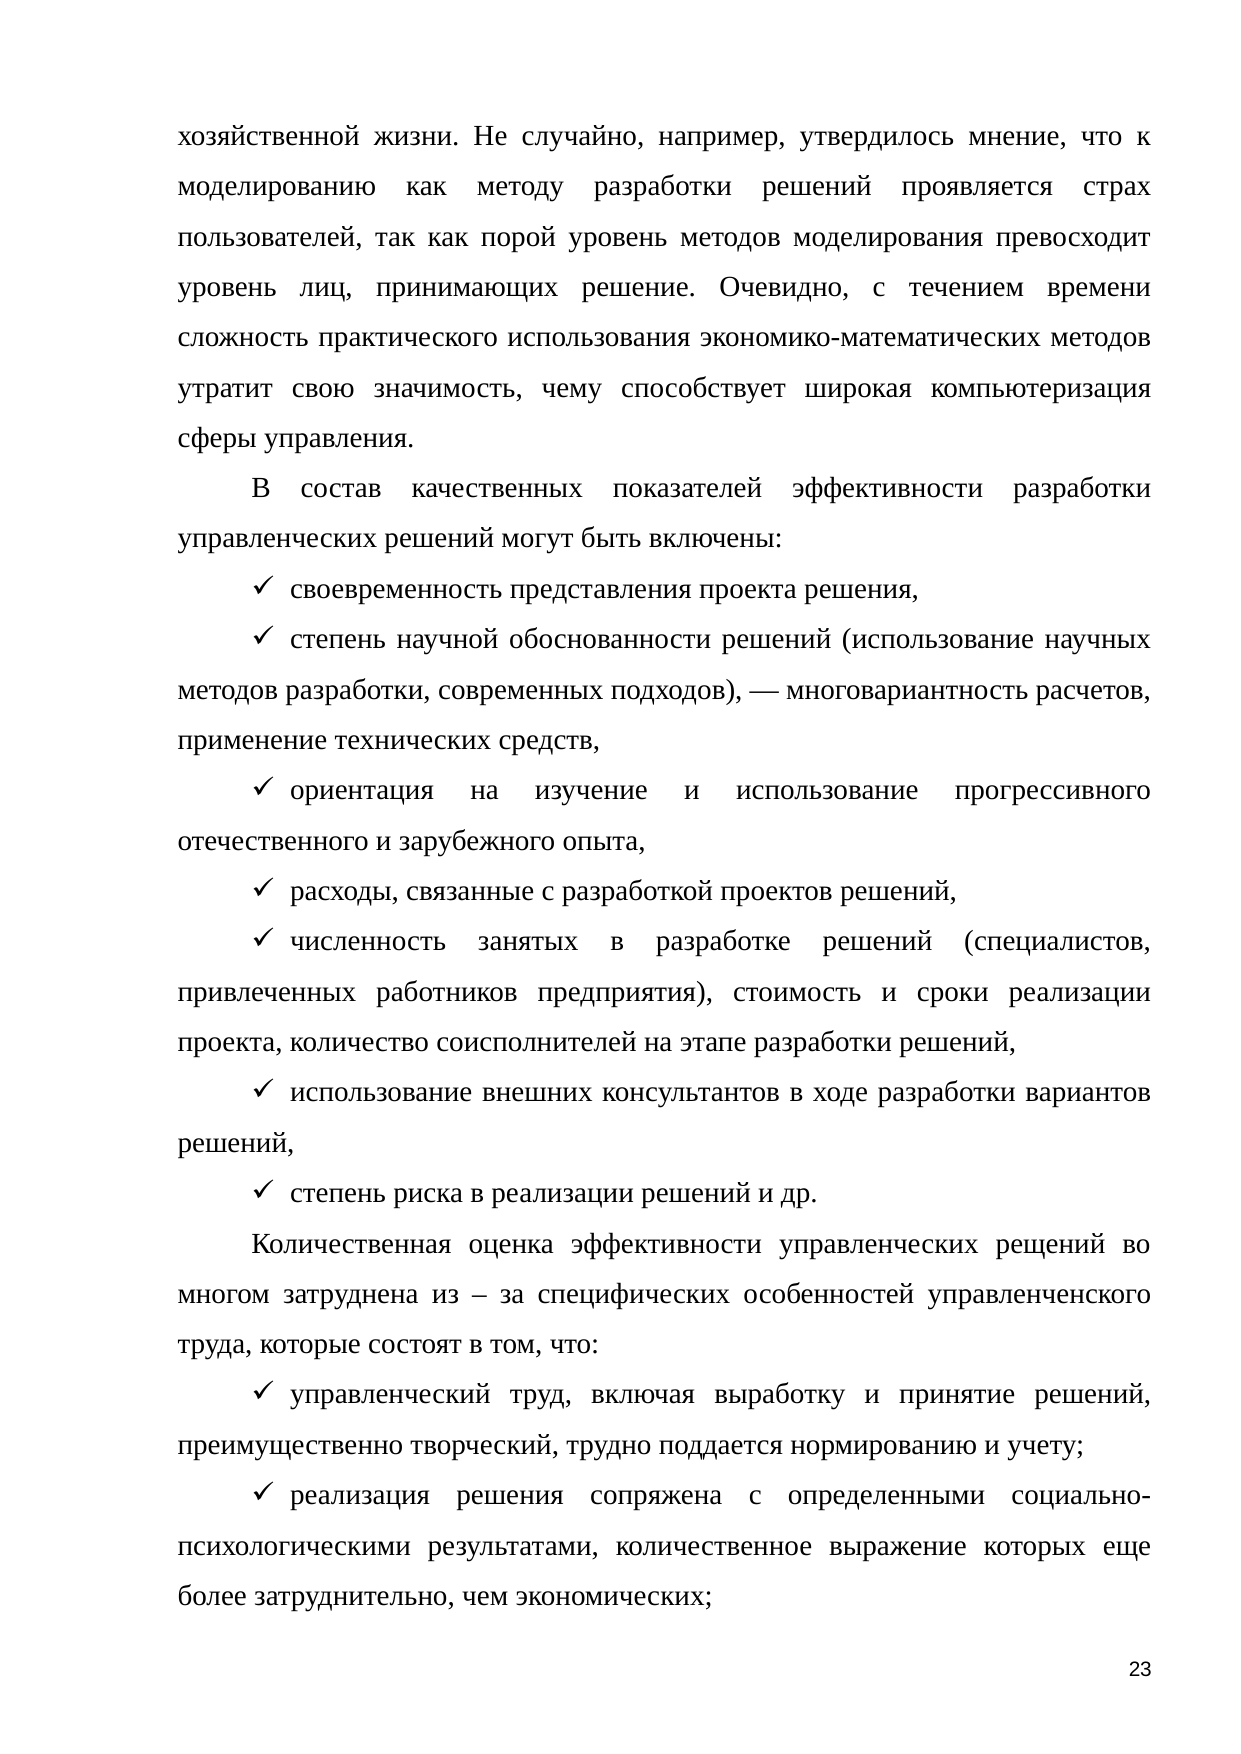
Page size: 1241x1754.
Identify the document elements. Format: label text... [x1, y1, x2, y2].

text В состав качественных показателей эффективности разработки управленческих решений могут быть включены: [177, 470, 1152, 554]
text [177, 118, 1152, 453]
list степень риска в реализации решений и др. [177, 1175, 1152, 1209]
list своевременность представления проекта решения, [177, 571, 1152, 604]
list степень научной обоснованности решений (использование научных методов разработки, современных подходов), — многовариантность расчетов, применение технических средств, [177, 621, 1152, 756]
list реализация решения сопряжена с определенными социально-психологическими результатами, количественное выражение которых еще более затруднительно, чем экономических; [177, 1477, 1152, 1612]
list расходы, связанные с разработкой проектов решений, [177, 873, 1152, 907]
text Количественная оценка эффективности управленческих рещений во многом затруднена из – за специфических особенностей управленченского труда, которые состоят в том, что: [177, 1226, 1152, 1360]
list использование внешних консультантов в ходе разработки вариантов решений, [177, 1074, 1152, 1158]
list управленческий труд, включая выработку и принятие решений, преимущественно творческий, трудно поддается нормированию и учету; [177, 1377, 1152, 1461]
list ориентация на изучение и использование прогрессивного отечественного и зарубежного опыта, [177, 772, 1152, 856]
list численность занятых в разработке решений (специалистов, привлеченных работников предприятия), стоимость и сроки реализации проекта, количество соисполнителей на этапе разработки решений, [177, 923, 1152, 1058]
